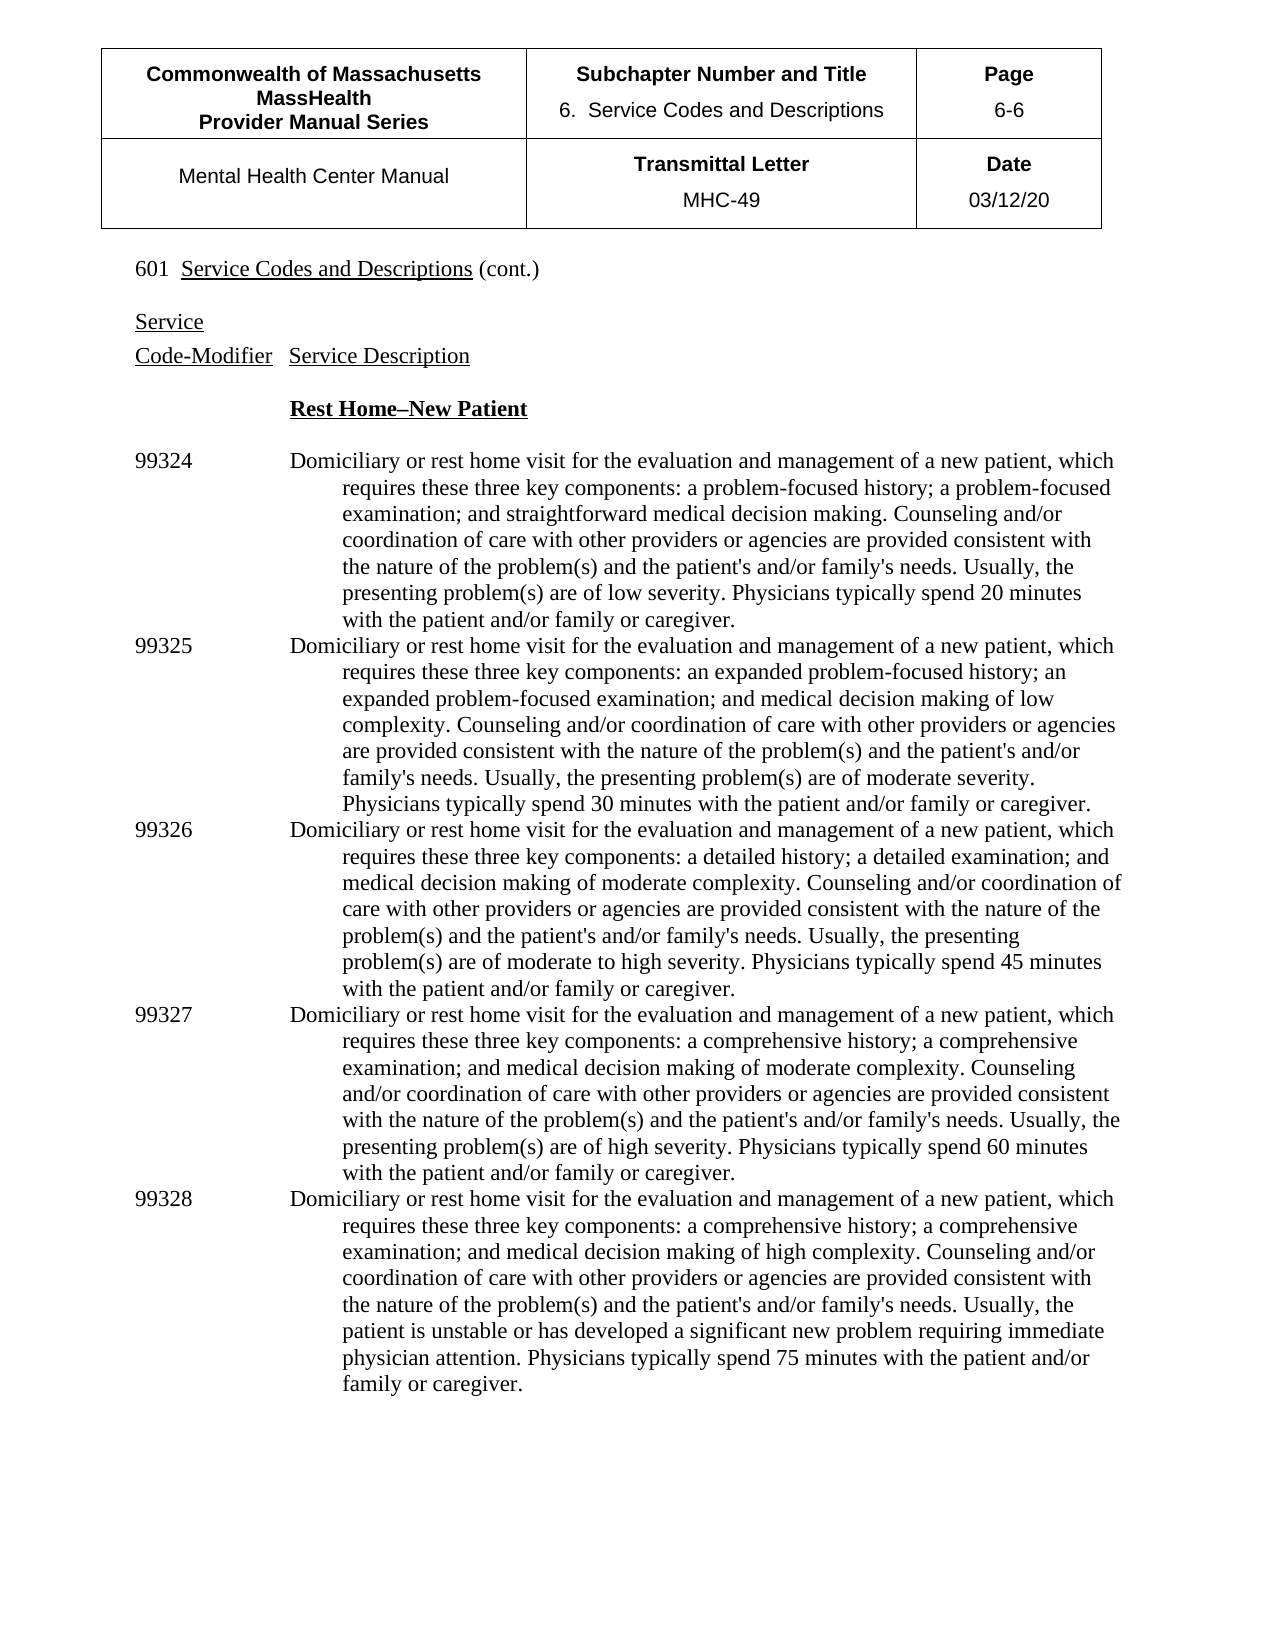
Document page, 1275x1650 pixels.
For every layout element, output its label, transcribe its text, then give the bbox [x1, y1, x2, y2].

text Rest Home–New Patient [289, 395, 1147, 421]
text 99327 Domiciliary or rest home visit for the evaluation and management of a new patient, which requires these three key components: a comprehensive history; a comprehensive examination; and medical decision making of moderate complexity. Counseling and/or coordination of care with other providers or agencies are provided consistent with the nature of the problem(s) and the patient's and/or family's needs. Usually, the presenting problem(s) are of high severity. Physicians typically spend 60 minutes with the patient and/or family or caregiver. [135, 1001, 1123, 1185]
text 99325 Domiciliary or rest home visit for the evaluation and management of a new patient, which requires these three key components: an expanded problem-focused history; an expanded problem-focused examination; and medical decision making of low complexity. Counseling and/or coordination of care with other providers or agencies are provided consistent with the nature of the problem(s) and the patient's and/or family's needs. Usually, the presenting problem(s) are of moderate severity. Physicians typically spend 30 minutes with the patient and/or family or caregiver. [135, 632, 1123, 816]
text 99326 Domiciliary or rest home visit for the evaluation and management of a new patient, which requires these three key components: a detailed history; a detailed examination; and medical decision making of moderate complexity. Counseling and/or coordination of care with other providers or agencies are provided consistent with the nature of the problem(s) and the patient's and/or family's needs. Usually, the presenting problem(s) are of moderate to high severity. Physicians typically spend 45 minutes with the patient and/or family or caregiver. [135, 816, 1123, 1001]
text 99324 Domiciliary or rest home visit for the evaluation and management of a new patient, which requires these three key components: a problem-focused history; a problem-focused examination; and straightforward medical decision making. Counseling and/or coordination of care with other providers or agencies are provided consistent with the nature of the problem(s) and the patient's and/or family's needs. Usually, the presenting problem(s) are of low severity. Physicians typically spend 20 minutes with the patient and/or family or caregiver. [135, 447, 1123, 632]
text 99328 Domiciliary or rest home visit for the evaluation and management of a new patient, which requires these three key components: a comprehensive history; a comprehensive examination; and medical decision making of high complexity. Counseling and/or coordination of care with other providers or agencies are provided consistent with the nature of the problem(s) and the patient's and/or family's needs. Usually, the patient is unstable or has developed a significant new problem requiring immediate physician attention. Physicians typically spend 75 minutes with the patient and/or family or caregiver. [135, 1185, 1123, 1396]
